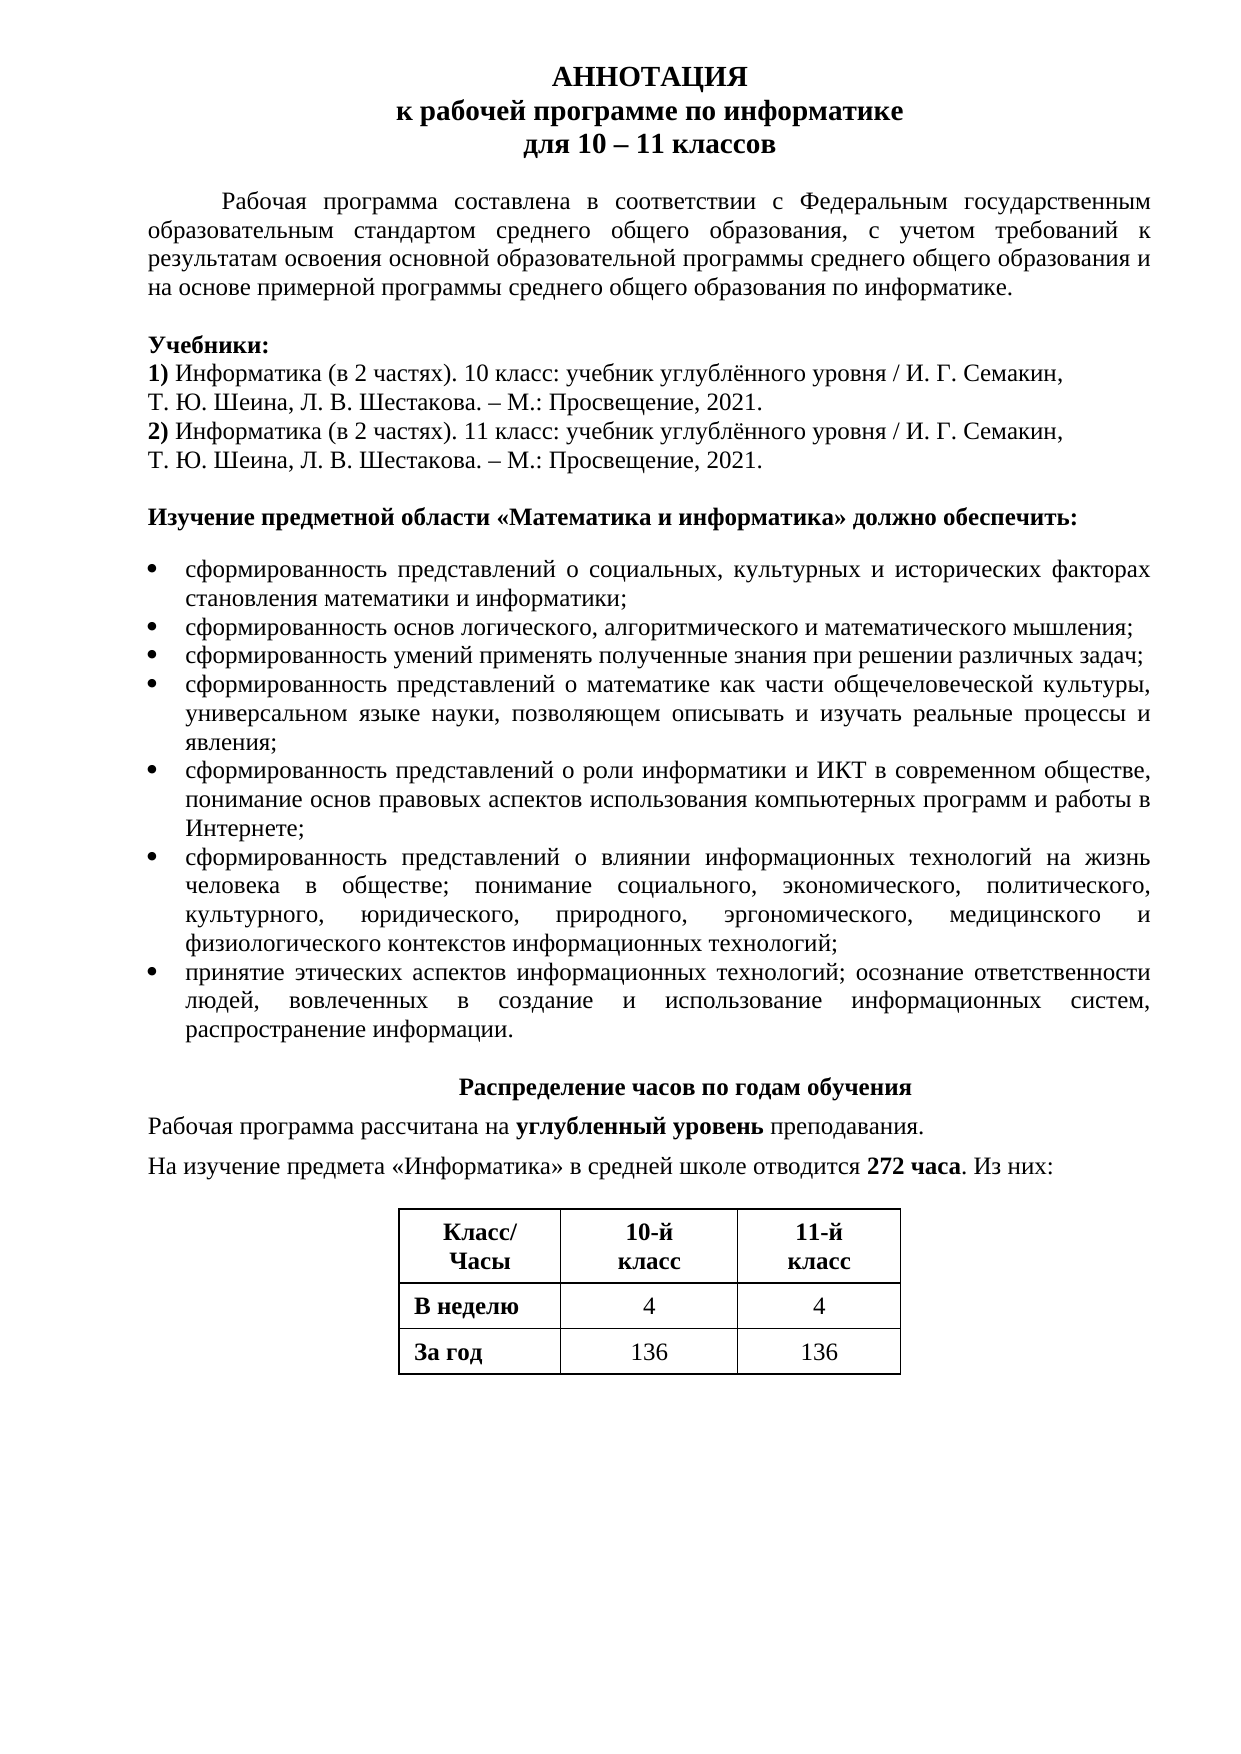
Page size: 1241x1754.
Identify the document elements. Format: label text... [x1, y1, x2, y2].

table_cell 136 [561, 1329, 737, 1373]
table_cell В неделю [400, 1284, 560, 1328]
table_cell 4 [738, 1284, 900, 1328]
table_header Класс/ Часы [400, 1210, 560, 1282]
list сформированность умений применять полученные знания при решении различных задач; [148, 641, 1152, 669]
table_cell За год [400, 1329, 560, 1373]
text Рабочая программа составлена в соответствии с Федеральным государственным образовательным стандартом среднего общего образования, с учетом требований к результатам освоения основной образовательной программы среднего общего образования и на основе примерной программы среднего общего образования по информатике. [148, 186, 1152, 301]
text 2) Информатика (в 2 частях). 11 класс: учебник углублённого уровня / И. Г. Семакин, Т. Ю. Шеина, Л. В. Шестакова. – М.: Просвещение, 2021. [148, 416, 1152, 473]
text 1) Информатика (в 2 частях). 10 класс: учебник углублённого уровня / И. Г. Семакин, Т. Ю. Шеина, Л. В. Шестакова. – М.: Просвещение, 2021. [148, 358, 1152, 416]
list сформированность представлений о математике как части общечеловеческой культуры, универсальном языке науки, позволяющем описывать и изучать реальные процессы и явления; [148, 669, 1152, 756]
text Рабочая программа рассчитана на углубленный уровень преподавания. [148, 1111, 1152, 1140]
text АННОТАЦИЯ [148, 59, 1152, 93]
text Учебники: [148, 330, 1152, 358]
list сформированность представлений о влиянии информационных технологий на жизнь человека в обществе; понимание социального, экономического, политического, культурного, юридического, природного, эргономического, медицинского и физиологического контекстов информационных технологий; [148, 842, 1152, 957]
table_cell 136 [738, 1329, 900, 1373]
list сформированность основ логического, алгоритмического и математического мышления; [148, 612, 1152, 641]
table_cell 4 [561, 1284, 737, 1328]
text к рабочей программе по информатике [148, 93, 1152, 126]
list сформированность представлений о роли информатики и ИКТ в современном обществе, понимание основ правовых аспектов использования компьютерных программ и работы в Интернете; [148, 756, 1152, 842]
table_header 10-й класс [561, 1210, 737, 1282]
text Распределение часов по годам обучения [219, 1072, 1152, 1101]
list принятие этических аспектов информационных технологий; осознание ответственности людей, вовлеченных в создание и использование информационных систем, распространение информации. [148, 957, 1152, 1043]
text Изучение предметной области «Математика и информатика» должно обеспечить: [148, 502, 1152, 531]
table_header 11-й класс [738, 1210, 900, 1282]
text для 10 – 11 классов [148, 126, 1152, 160]
text На изучение предмета «Информатика» в средней школе отводится 272 часа. Из них: [148, 1151, 1152, 1179]
list сформированность представлений о социальных, культурных и исторических факторах становления математики и информатики; [148, 554, 1152, 612]
